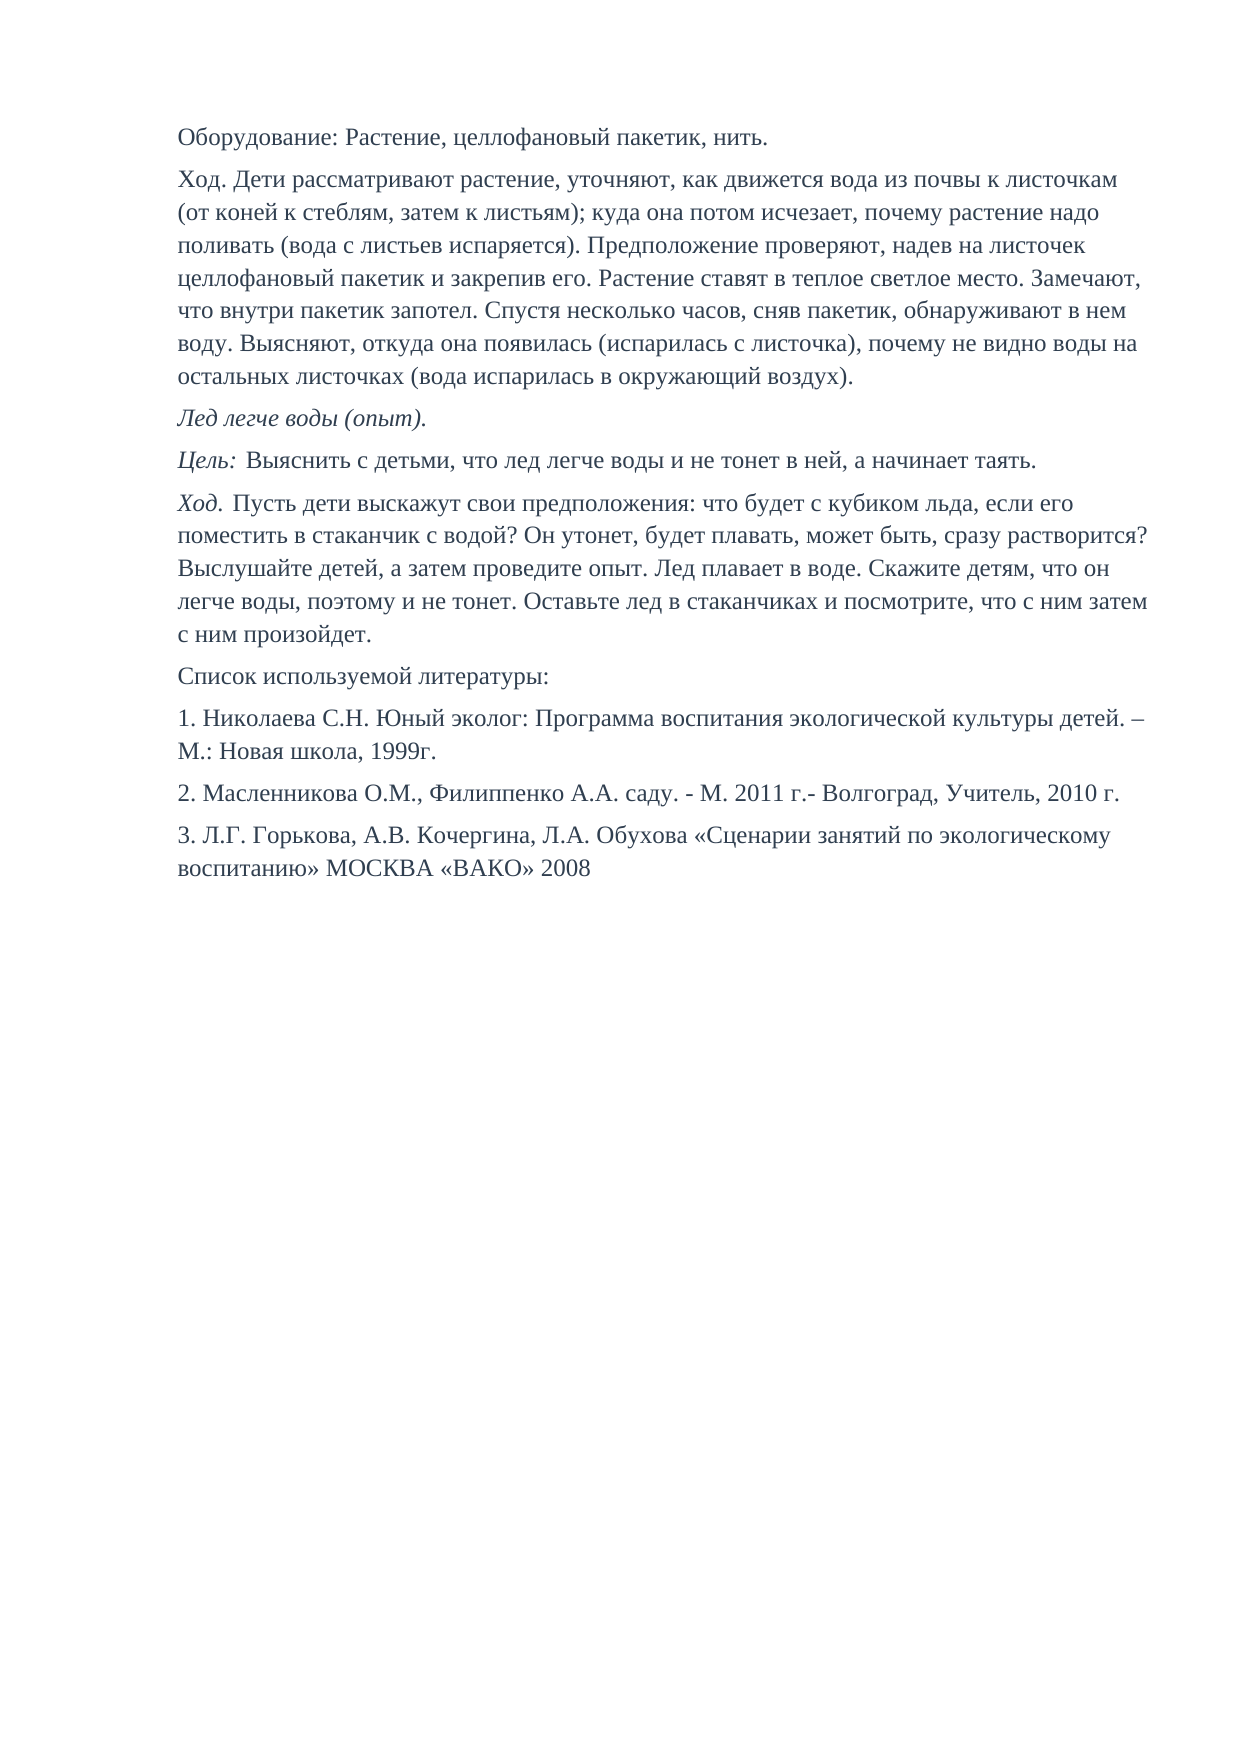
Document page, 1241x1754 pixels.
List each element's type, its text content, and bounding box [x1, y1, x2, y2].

text Список используемой литературы: [177, 657, 1152, 690]
text Оборудование: Растение, целлофановый пакетик, нить. [177, 118, 1152, 151]
text 3. Л.Г. Горькова, А.В. Кочергина, Л.А. Обухова «Сценарии занятий по экологическому воспитанию» МОСКВА «ВАКО» 2008 [177, 817, 1152, 882]
text Ход. Пусть дети выскажут свои предположения: что будет с кубиком льда, если его поместить в стаканчик с водой? Он утонет, будет плавать, может быть, сразу растворится? Выслушайте детей, а затем проведите опыт. Лед плавает в воде. Скажите детям, что он легче воды, поэтому и не тонет. Оставьте лед в стаканчиках и посмотрите, что с ним затем с ним произойдет. [177, 484, 1152, 648]
text 2. Масленникова О.М., Филиппенко А.А. саду. - М. 2011 г.- Волгоград, Учитель, 2010 г. [177, 774, 1152, 807]
text 1. Николаева С.Н. Юный эколог: Программа воспитания экологической культуры детей. – М.: Новая школа, 1999г. [177, 699, 1152, 765]
text Ход. Дети рассматривают растение, уточняют, как движется вода из почвы к листочкам (от коней к стеблям, затем к листьям); куда она потом исчезает, почему растение надо поливать (вода с листьев испаряется). Предположение проверяют, надев на листочек целлофановый пакетик и закрепив его. Растение ставят в теплое светлое место. Замечают, что внутри пакетик запотел. Спустя несколько часов, сняв пакетик, обнаруживают в нем воду. Выясняют, откуда она появилась (испарилась с листочка), почему не видно воды на остальных листочках (вода испарилась в окружающий воздух). [177, 160, 1152, 390]
text Лед легче воды (опыт). [177, 399, 1152, 432]
text Цель: Выяснить с детьми, что лед легче воды и не тонет в ней, а начинает таять. [177, 442, 1152, 474]
